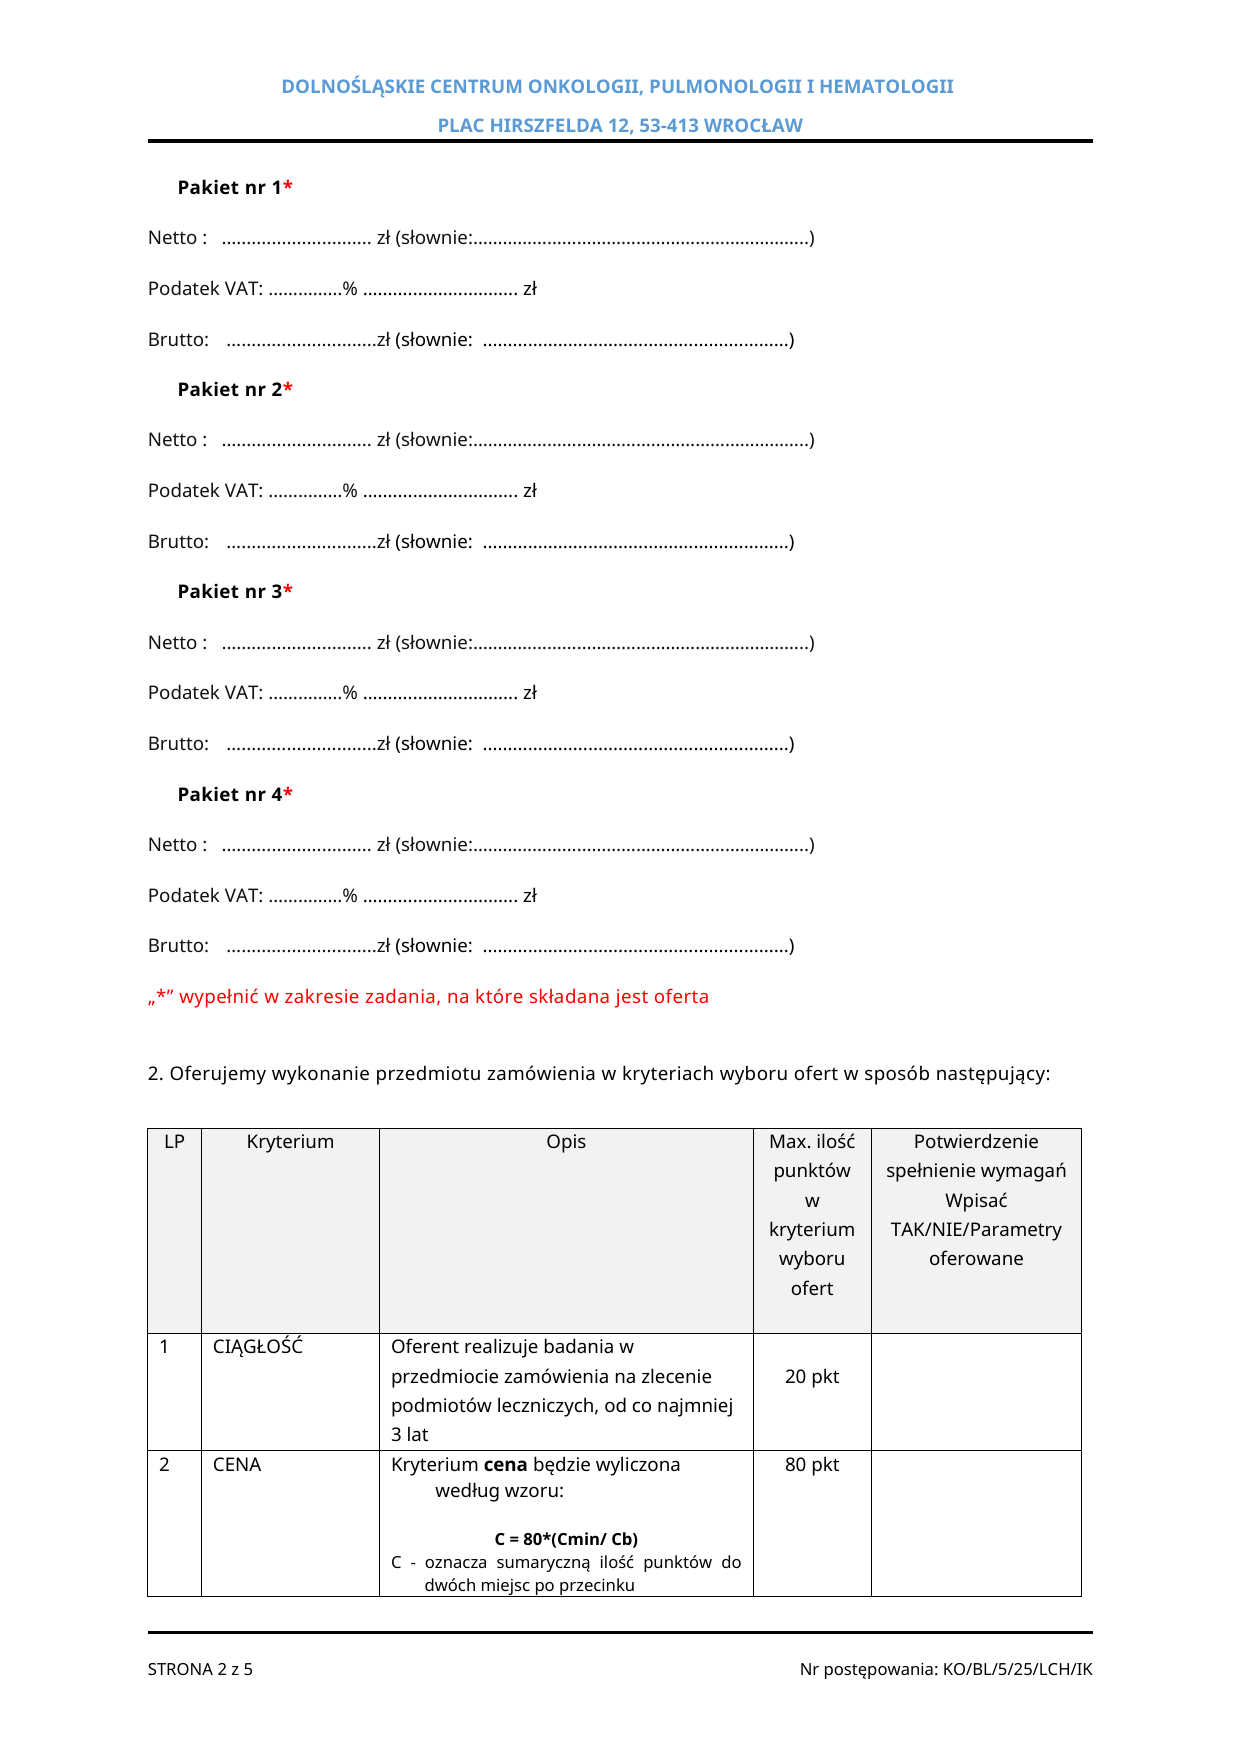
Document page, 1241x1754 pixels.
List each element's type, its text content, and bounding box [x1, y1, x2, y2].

text Podatek VAT: ……………% …............................ zł [148, 680, 1093, 705]
text Podatek VAT: ……………% …............................ zł [148, 477, 1093, 503]
table_cell 2 [148, 1451, 201, 1596]
text Brutto: …...........................zł (słownie: .............................................................) [148, 528, 1093, 554]
text Netto : …........................... zł (słownie:…………………………………………………………..) [148, 427, 1093, 452]
table_cell [872, 1334, 1081, 1450]
text Brutto: …...........................zł (słownie: .............................................................) [148, 326, 1093, 351]
list Pakiet nr 2* [177, 377, 1093, 402]
list Pakiet nr 1* [177, 174, 1093, 200]
text „*” wypełnić w zakresie zadania, na które składana jest oferta [148, 983, 1093, 1009]
table_cell Oferent realizuje badania w przedmiocie zamówienia na zlecenie podmiotów leczniczych, od co najmniej 3 lat [380, 1334, 753, 1450]
text 2. Oferujemy wykonanie przedmiotu zamówienia w kryteriach wyboru ofert w sposób następujący: [148, 1060, 1093, 1085]
table_cell [872, 1451, 1081, 1596]
text Podatek VAT: ……………% …............................ zł [148, 275, 1093, 301]
list Pakiet nr 4* [177, 781, 1093, 807]
text Brutto: …...........................zł (słownie: .............................................................) [148, 933, 1093, 958]
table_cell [380, 1451, 753, 1596]
table_header Kryterium [202, 1129, 379, 1333]
table_cell 20 pkt [754, 1334, 871, 1450]
list Pakiet nr 3* [177, 579, 1093, 604]
table_header Max. ilość punktów w kryterium wyboru ofert [754, 1129, 871, 1333]
table_cell CIĄGŁOŚĆ [202, 1334, 379, 1450]
text Netto : …........................... zł (słownie:…………………………………………………………..) [148, 224, 1093, 250]
table_cell CENA [202, 1451, 379, 1596]
text Brutto: …...........................zł (słownie: .............................................................) [148, 730, 1093, 756]
text Netto : …........................... zł (słownie:…………………………………………………………..) [148, 831, 1093, 857]
table_cell 1 [148, 1334, 201, 1450]
text Netto : …........................... zł (słownie:…………………………………………………………..) [148, 629, 1093, 654]
table_header Opis [380, 1129, 753, 1333]
table_cell 80 pkt [754, 1451, 871, 1596]
table_header Potwierdzenie spełnienie wymagań Wpisać TAK/NIE/Parametry oferowane [872, 1129, 1081, 1333]
text Podatek VAT: ……………% …............................ zł [148, 882, 1093, 907]
table_header LP [148, 1129, 201, 1333]
